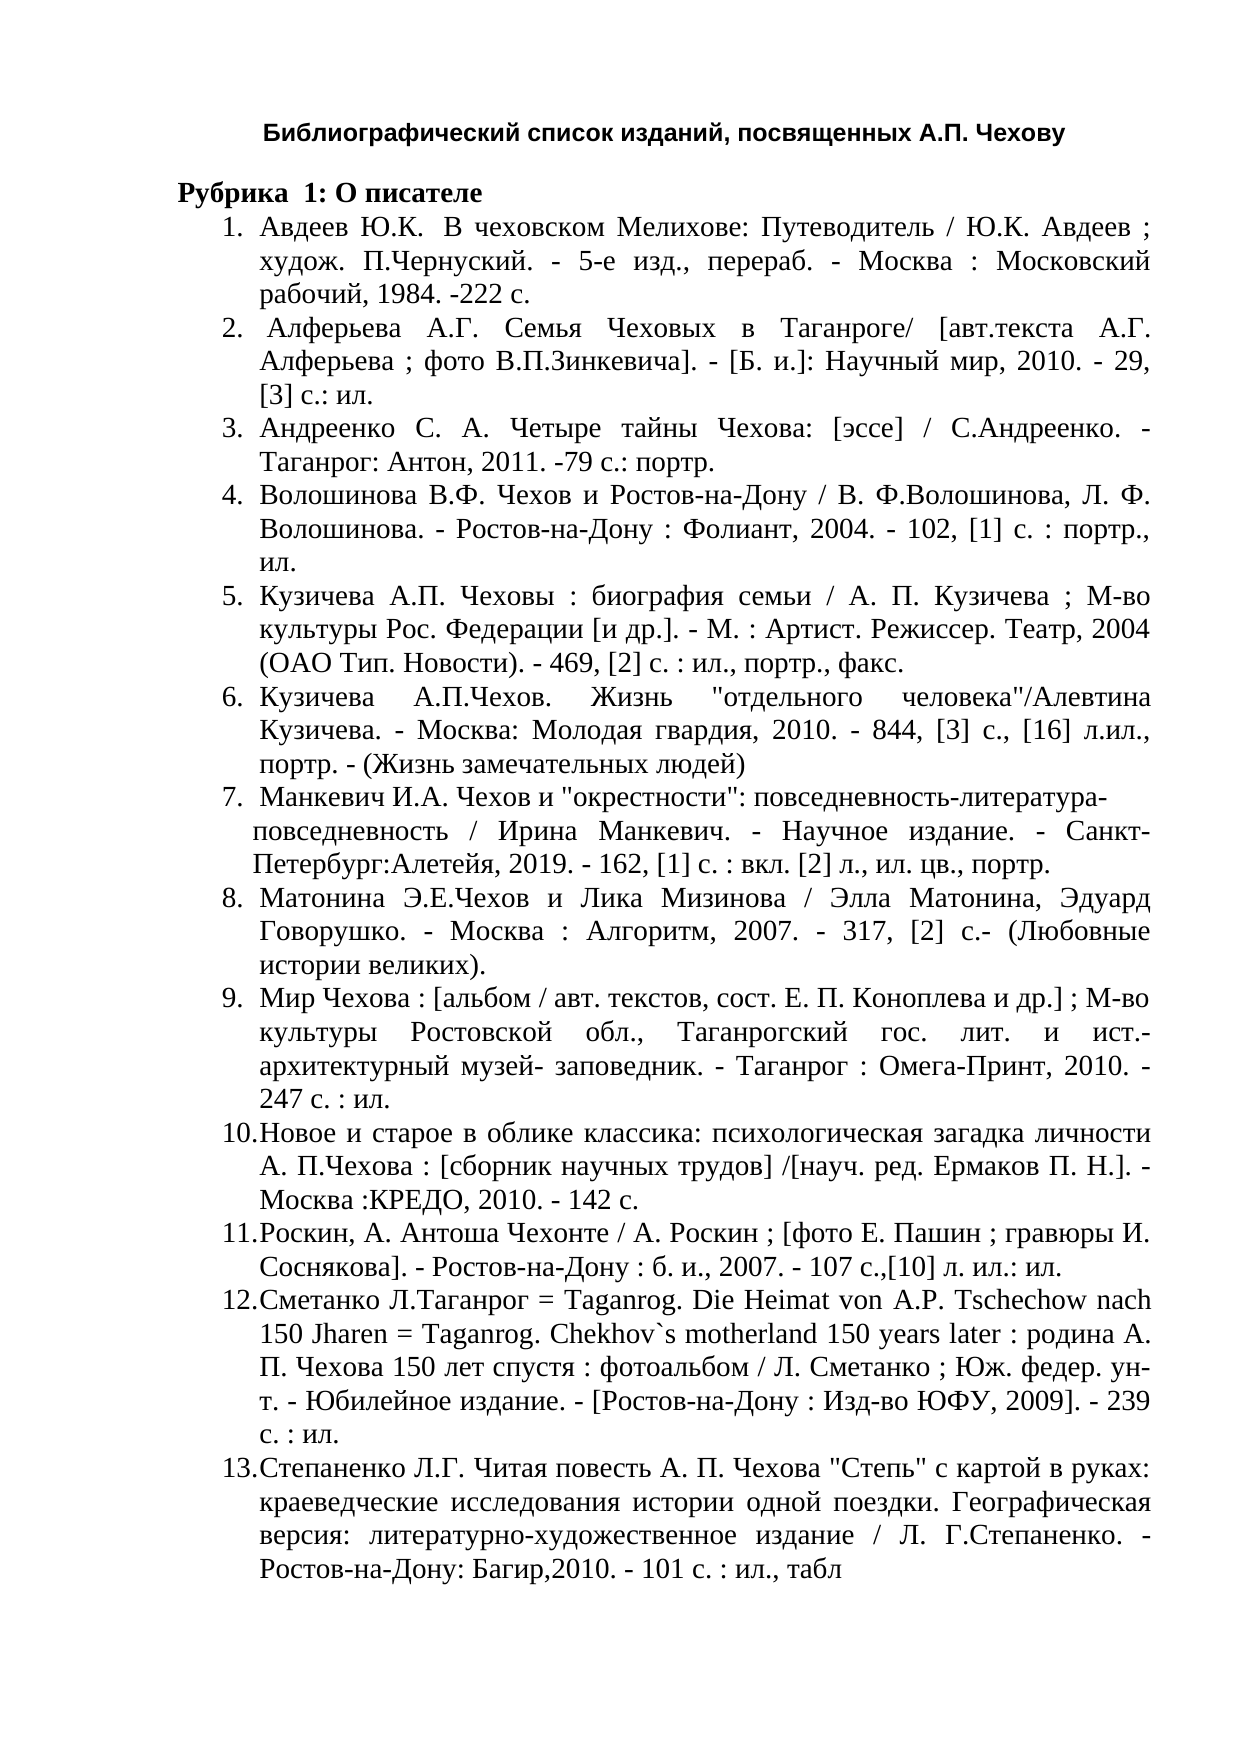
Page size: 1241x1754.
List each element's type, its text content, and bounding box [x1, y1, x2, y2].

list повседневность / Ирина Манкевич. - Научное издание. - Санкт-Петербург:Алетейя, 2019. - 162, [1] с. : вкл. [2] л., ил. цв., портр. [252, 813, 1152, 880]
list Новое и старое в облике классика: психологическая загадка личности А. П.Чехова : [сборник научных трудов] /[науч. ред. Ермаков П. Н.]. - Москва :КРЕДО, 2010. - 142 с. [222, 1115, 1152, 1215]
list Волошинова В.Ф. Чехов и Ростов-на-Дону / В. Ф.Волошинова, Л. Ф. Волошинова. - Ростов-на-Дону : Фолиант, 2004. - 102, [1] с. : портр., ил. [222, 477, 1152, 578]
list Кузичева А.П.Чехов. Жизнь "отдельного человека"/Алевтина Кузичева. - Москва: Молодая гвардия, 2010. - 844, [3] с., [16] л.ил., портр. - (Жизнь замечательных людей) [222, 679, 1152, 779]
text культуры Ростовской обл., Таганрогский гос. лит. и ист.-архитектурный музей- заповедник. - Таганрог : Омега-Принт, 2010. - 247 с. : ил. [259, 1014, 1152, 1115]
list Авдеев Ю.К. В чеховском Мелихове: Путеводитель / Ю.К. Авдеев ; худож. П.Чернуский. - 5-е изд., перераб. - Москва : Московский рабочий, 1984. -222 с. [222, 209, 1152, 310]
list Кузичева А.П. Чеховы : биография семьи / А. П. Кузичева ; М-во культуры Рос. Федерации [и др.]. - М. : Артист. Режиссер. Театр, 2004 (ОАО Тип. Новости). - 469, [2] с. : ил., портр., факс. [222, 578, 1152, 679]
list Степаненко Л.Г. Читая повесть А. П. Чехова "Степь" с картой в руках: краеведческие исследования истории одной поездки. Географическая версия: литературно-художественное издание / Л. Г.Степаненко. - Ростов-на-Дону: Багир,2010. - 101 с. : ил., табл [222, 1450, 1152, 1584]
list Сметанко Л.Таганрог = Taganrog. Die Heimat von A.P. Tschechow nach 150 Jharen = Taganrog. Chekhov`s motherland 150 years later : родина А. П. Чехова 150 лет спустя : фотоальбом / Л. Сметанко ; Юж. федер. ун-т. - Юбилейное издание. - [Ростов-на-Дону : Изд-во ЮФУ, 2009]. - 239 с. : ил. [222, 1282, 1152, 1450]
list Манкевич И.А. Чехов и "окрестности": повседневность-литература- [222, 779, 1152, 813]
list Роскин, А. Антоша Чехонте / А. Роскин ; [фото Е. Пашин ; гравюры И. Соснякова]. - Ростов-на-Дону : б. и., 2007. - 107 с.,[10] л. ил.: ил. [222, 1215, 1152, 1282]
text Рубрика 1: О писателе [177, 176, 1152, 209]
list Мир Чехова : [альбом / авт. текстов, сост. Е. П. Коноплева и др.] ; М-во [222, 981, 1152, 1014]
text Библиографический список изданий, посвященных А.П. Чехову [177, 118, 1152, 147]
list Алферьева А.Г. Семья Чеховых в Таганроге/ [авт.текста А.Г. Алферьева ; фото В.П.Зинкевича]. - [Б. и.]: Научный мир, 2010. - 29, [3] с.: ил. [222, 310, 1152, 410]
list Андреенко С. А. Четыре тайны Чехова: [эссе] / С.Андреенко. - Таганрог: Антон, 2011. -79 с.: портр. [222, 410, 1152, 477]
list Матонина Э.Е.Чехов и Лика Мизинова / Элла Матонина, Эдуард Говорушко. - Москва : Алгоритм, 2007. - 317, [2] с.- (Любовные истории великих). [222, 880, 1152, 981]
